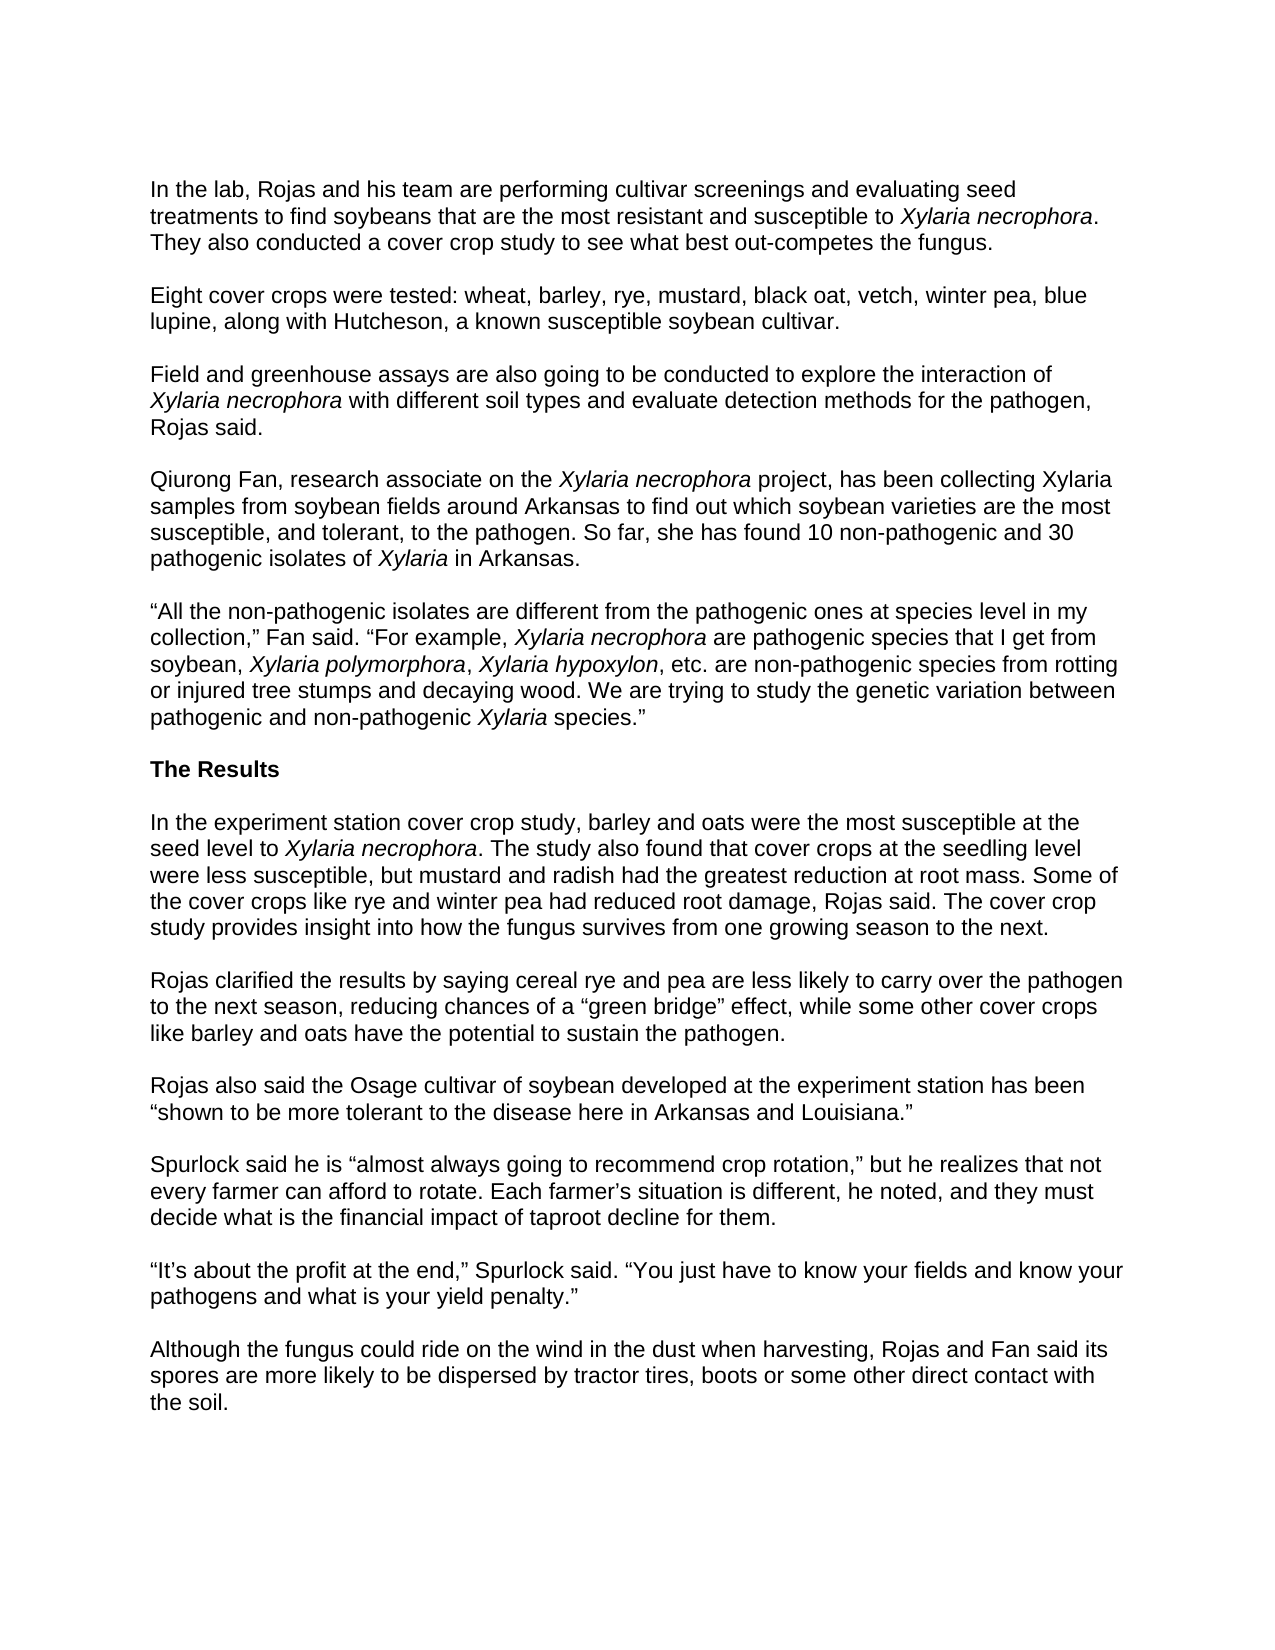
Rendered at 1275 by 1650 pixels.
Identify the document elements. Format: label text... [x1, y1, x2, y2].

text “All the non-pathogenic isolates are different from the pathogenic ones at species level in my collection,” Fan said. “For example, Xylaria necrophora are pathogenic species that I get from soybean, Xylaria polymorphora, Xylaria hypoxylon, etc. are non-pathogenic species from rotting or injured tree stumps and decaying wood. We are trying to study the genetic variation between pathogenic and non-pathogenic Xylaria species.” [150, 598, 1125, 730]
text Field and greenhouse assays are also going to be conducted to explore the interaction of Xylaria necrophora with different soil types and evaluate detection methods for the pathogen, Rojas said. [150, 361, 1125, 440]
text The Results [150, 756, 1125, 782]
text Although the fungus could ride on the wind in the dust when harvesting, Rojas and Fan said its spores are more likely to be dispersed by tractor tires, boots or some other direct contact with the soil. [150, 1336, 1125, 1415]
text Eight cover crops were tested: wheat, barley, rye, mustard, black oat, vetch, winter pea, blue lupine, along with Hutcheson, a known susceptible soybean cultivar. [150, 282, 1125, 334]
text Rojas clarified the results by saying cereal rye and pea are less likely to carry over the pathogen to the next season, reducing chances of a “green bridge” effect, while some other cover crops like barley and oats have the potential to sustain the pathogen. [150, 967, 1125, 1046]
text Qiurong Fan, research associate on the Xylaria necrophora project, has been collecting Xylaria samples from soybean fields around Arkansas to find out which soybean varieties are the most susceptible, and tolerant, to the pathogen. So far, she has found 10 non-pathogenic and 30 pathogenic isolates of Xylaria in Arkansas. [150, 466, 1125, 572]
text In the lab, Rojas and his team are performing cultivar screenings and evaluating seed treatments to find soybeans that are the most resistant and susceptible to Xylaria necrophora. They also conducted a cover crop study to see what best out-competes the fungus. [150, 176, 1125, 255]
text “It’s about the profit at the end,” Spurlock said. “You just have to know your fields and know your pathogens and what is your yield penalty.” [150, 1257, 1125, 1309]
text In the experiment station cover crop study, barley and oats were the most susceptible at the seed level to Xylaria necrophora. The study also found that cover crops at the seedling level were less susceptible, but mustard and radish had the greatest reduction at root mass. Some of the cover crops like rye and winter pea had reduced root damage, Rojas said. The cover crop study provides insight into how the fungus survives from one growing season to the next. [150, 809, 1125, 941]
text Spurlock said he is “almost always going to recommend crop rotation,” but he realizes that not every farmer can afford to rotate. Each farmer’s situation is different, he noted, and they must decide what is the financial impact of taproot decline for them. [150, 1151, 1125, 1231]
text Rojas also said the Osage cultivar of soybean developed at the experiment station has been “shown to be more tolerant to the disease here in Arkansas and Louisiana.” [150, 1072, 1125, 1125]
